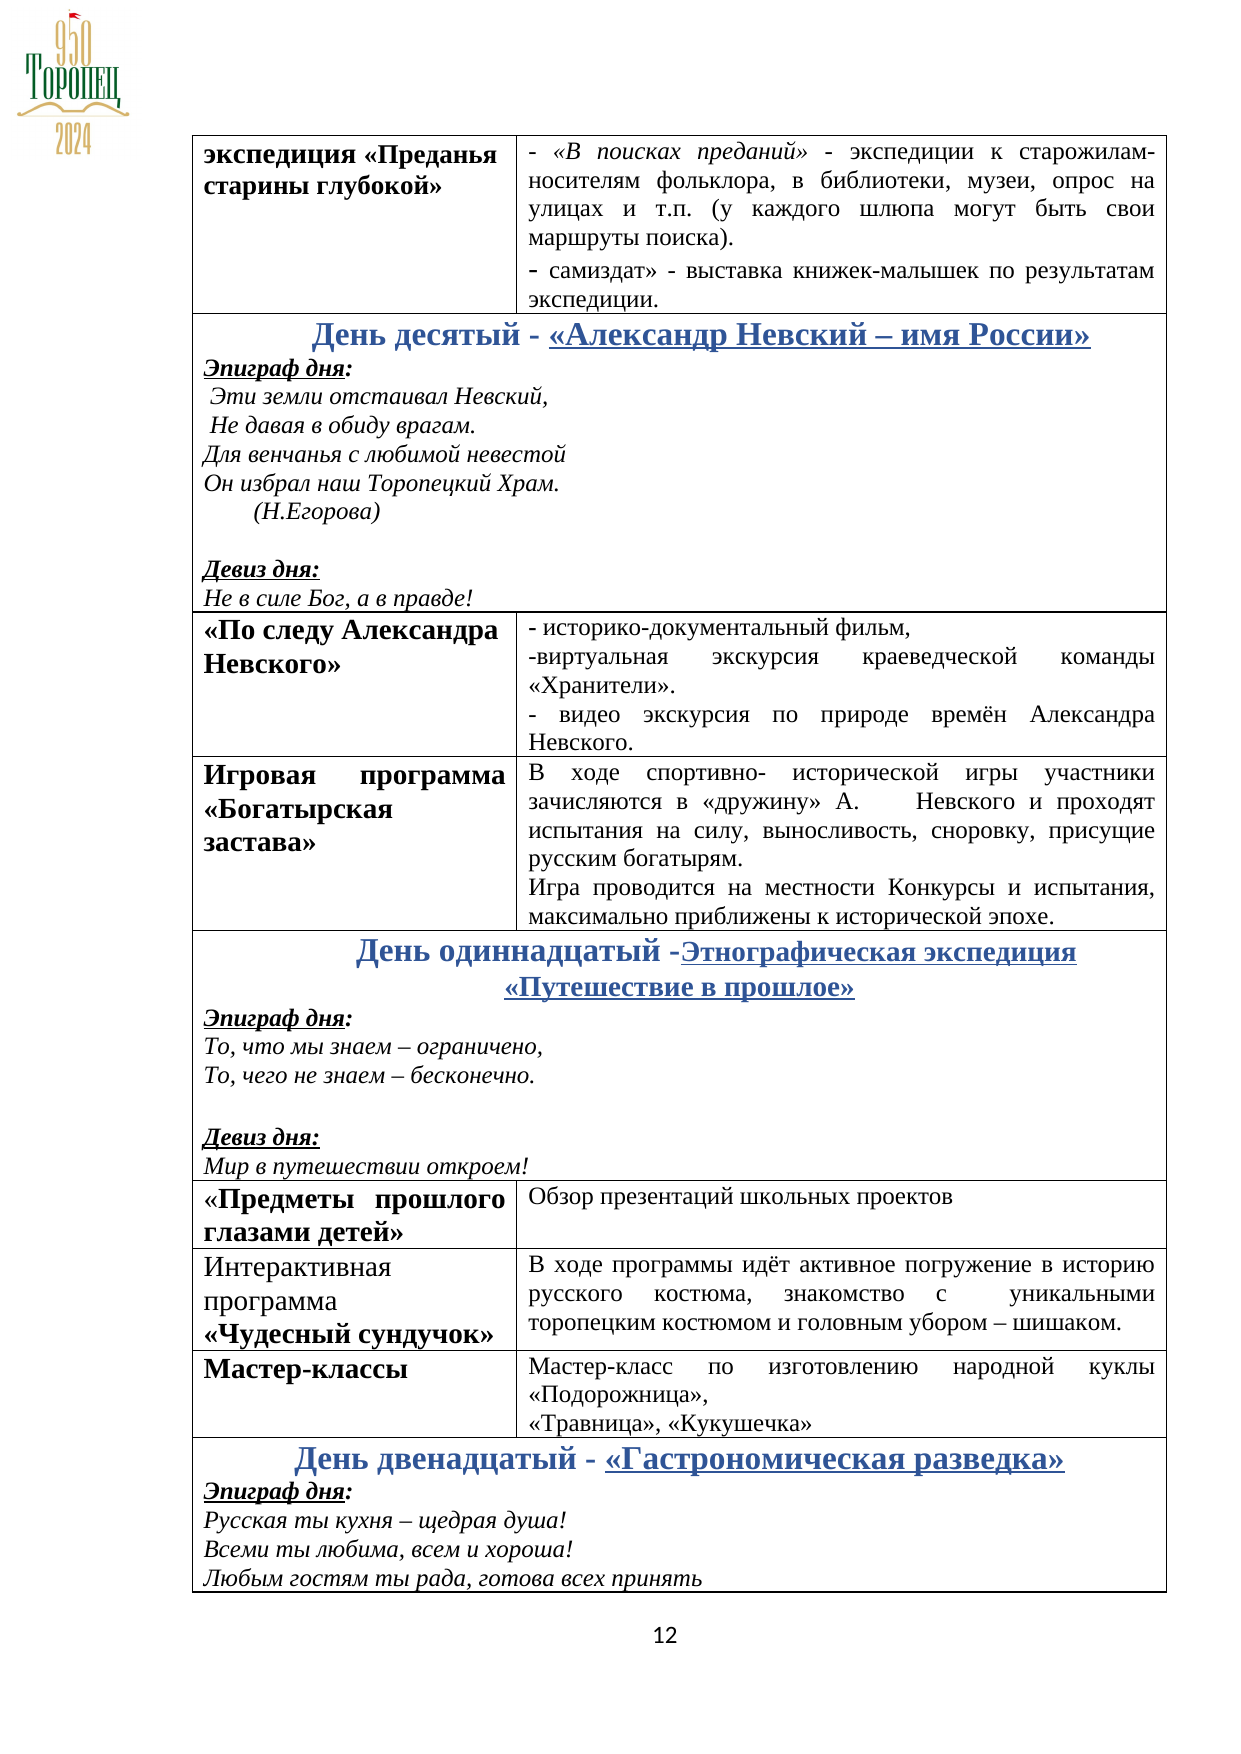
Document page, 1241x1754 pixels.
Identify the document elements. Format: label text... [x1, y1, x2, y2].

table_cell В ходе программы идёт активное погружение в историю русского костюма, знакомство с уникальными торопецким костюмом и головным убором – шишаком. [517, 1249, 1166, 1350]
picture [10, 7, 143, 160]
table_cell День одиннадцатый -Этнографическая экспедиция «Путешествие в прошлое» Эпиграф дня: То, что мы знаем – ограничено, То, чего не знаем – бесконечно. Девиз дня: Мир в путешествии откроем! [193, 931, 1166, 1180]
table_cell Игровая программа «Богатырская застава» [193, 757, 516, 930]
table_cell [193, 1438, 1166, 1591]
table_cell Мастер-класс по изготовлению народной куклы «Подорожница», «Травница», «Кукушечка» [517, 1351, 1166, 1437]
table_cell «Предметы прошлого глазами детей» [193, 1181, 516, 1248]
table_cell В ходе спортивно- исторической игры участники зачисляются в «дружину» А. Невского и проходят испытания на силу, выносливость, сноровку, присущие русским богатырям. Игра проводится на местности Конкурсы и испытания, максимально приближены к исторической эпохе. [517, 757, 1166, 930]
table_cell Мастер-классы [193, 1351, 516, 1437]
table_cell «По следу Александра Невского» [193, 613, 516, 756]
table_cell - историко-документальный фильм, -виртуальная экскурсия краеведческой команды «Хранители». - видео экскурсия по природе времён Александра Невского. [517, 613, 1166, 756]
table_cell Обзор презентаций школьных проектов [517, 1181, 1166, 1248]
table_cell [193, 136, 516, 313]
table_cell День десятый - «Александр Невский – имя России» Эпиграф дня: Эти земли отстаивал Невский, Не давая в обиду врагам. Для венчанья с любимой невестой Он избрал наш Торопецкий Храм. (Н.Егорова) Девиз дня: Не в силе Бог, а в правде! [193, 314, 1166, 611]
table_cell Интерактивная программа «Чудесный сундучок» [193, 1249, 516, 1350]
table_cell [517, 136, 1166, 313]
